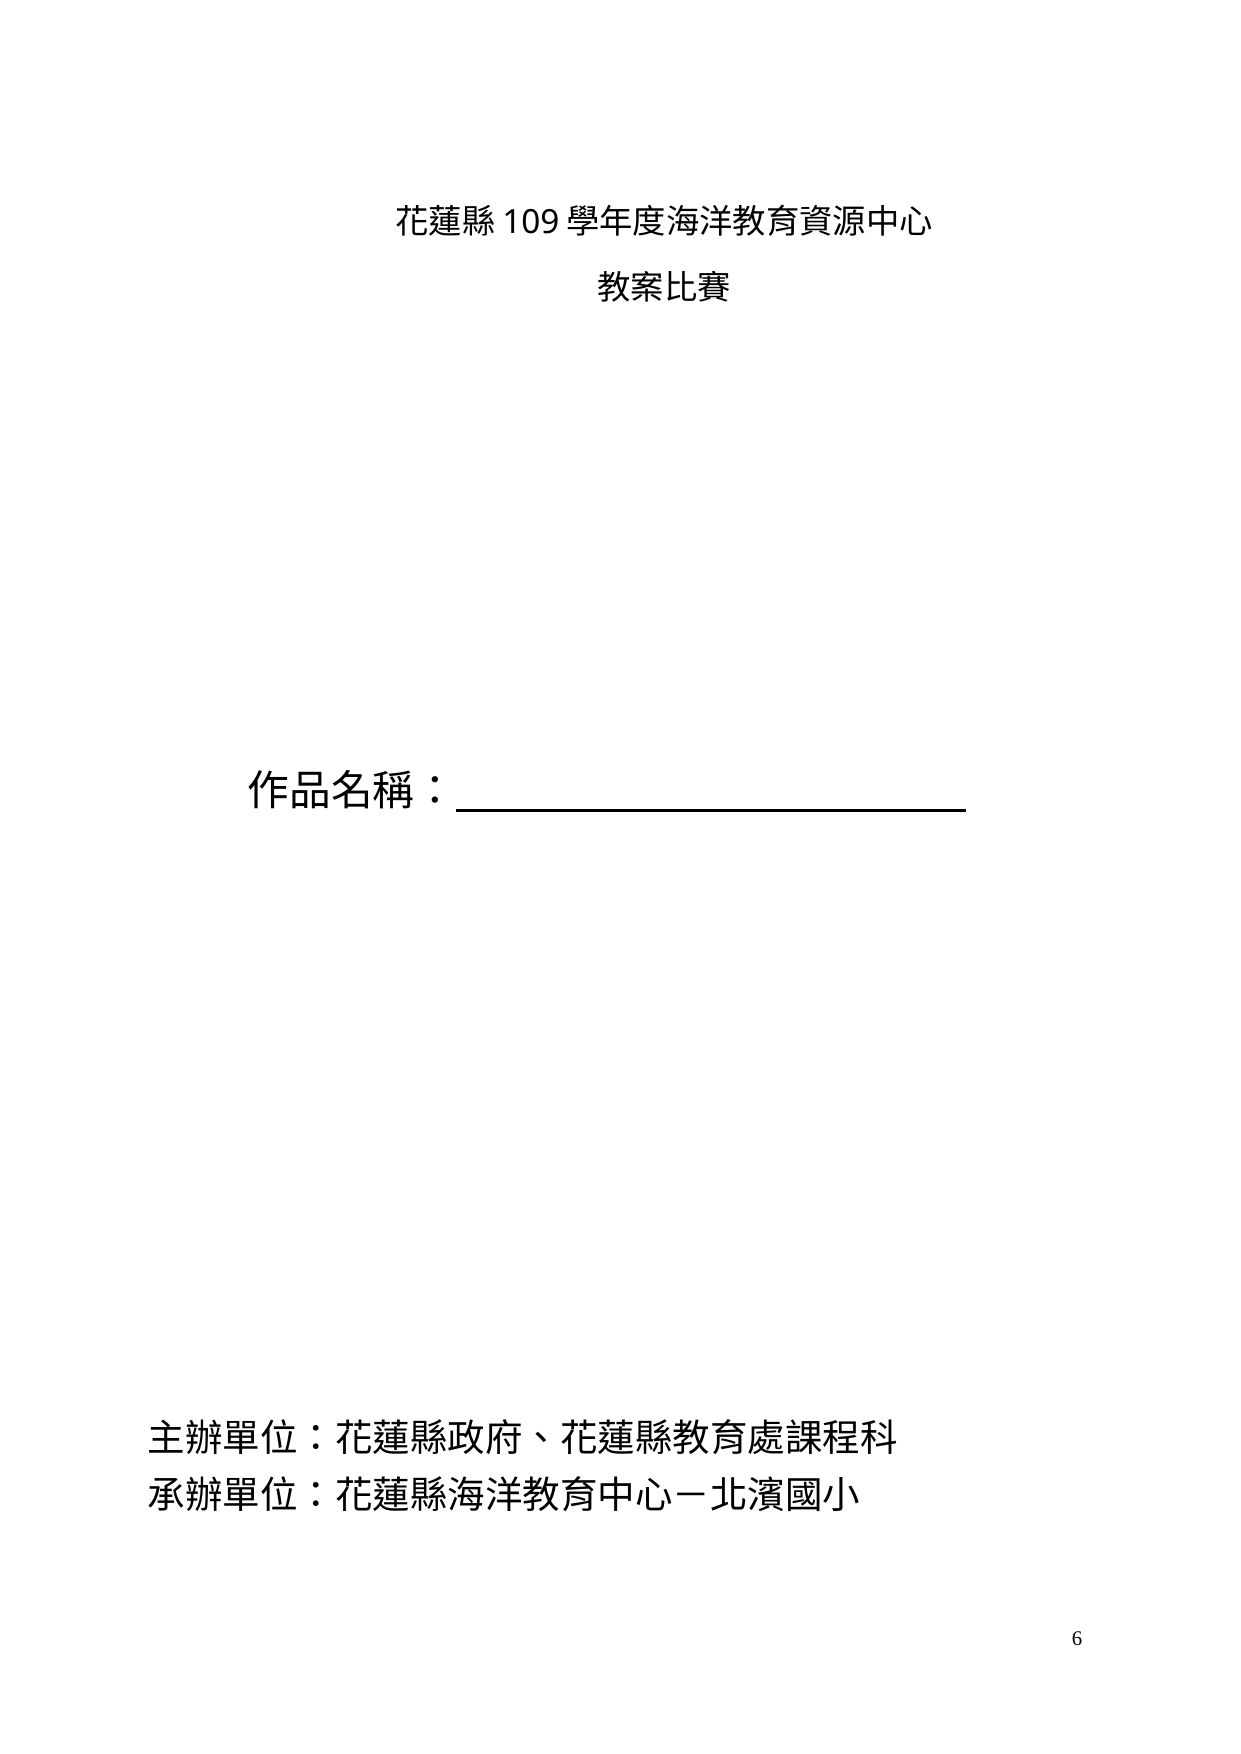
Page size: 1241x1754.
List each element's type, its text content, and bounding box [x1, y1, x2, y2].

text 教案比賽 [381, 260, 947, 309]
text 承辦單位：花蓮縣海洋教育中心－北濱國小 [148, 1465, 1087, 1519]
subtitle 主辦單位：花蓮縣政府、花蓮縣教育處課程科 [148, 1408, 1105, 1462]
text 作品名稱： [248, 757, 966, 818]
text 花蓮縣109學年度海洋教育資源中心 [381, 194, 947, 243]
